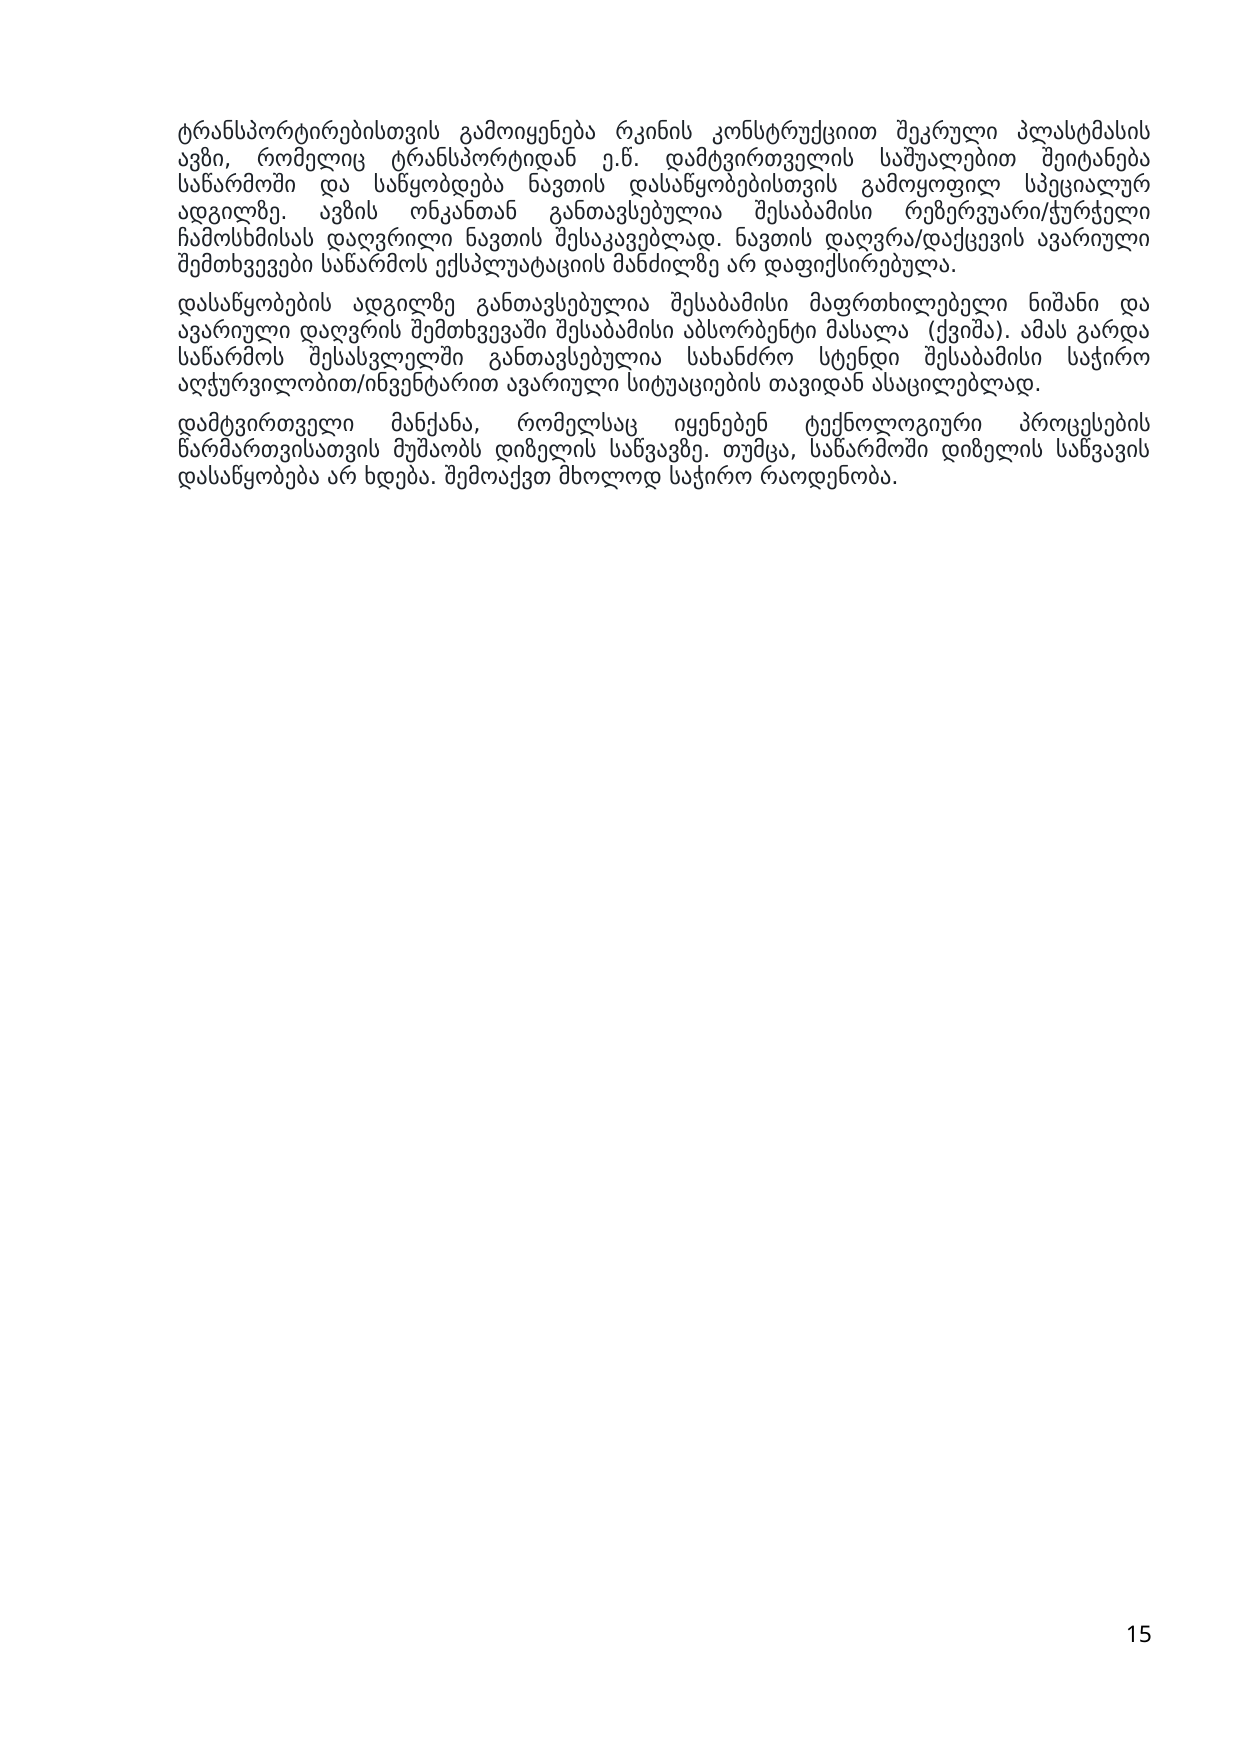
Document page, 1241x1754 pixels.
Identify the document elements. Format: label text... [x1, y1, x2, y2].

text დამტვირთველი მანქანა, რომელსაც იყენებენ ტექნოლოგიური პროცესების წარმართვისათვის მუშაობს დიზელის საწვავზე. თუმცა, საწარმოში დიზელის საწვავის დასაწყობება არ ხდება. შემოაქვთ მხოლოდ საჭირო რაოდენობა. [177, 410, 1152, 490]
text დასაწყობების ადგილზე განთავსებულია შესაბამისი მაფრთხილებელი ნიშანი და ავარიული დაღვრის შემთხვევაში შესაბამისი აბსორბენტი მასალა (ქვიშა). ამას გარდა საწარმოს შესასვლელში განთავსებულია სახანძრო სტენდი შესაბამისი საჭირო აღჭურვილობით/ინვენტარით ავარიული სიტუაციების თავიდან ასაცილებლად. [177, 291, 1152, 397]
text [177, 118, 1152, 278]
